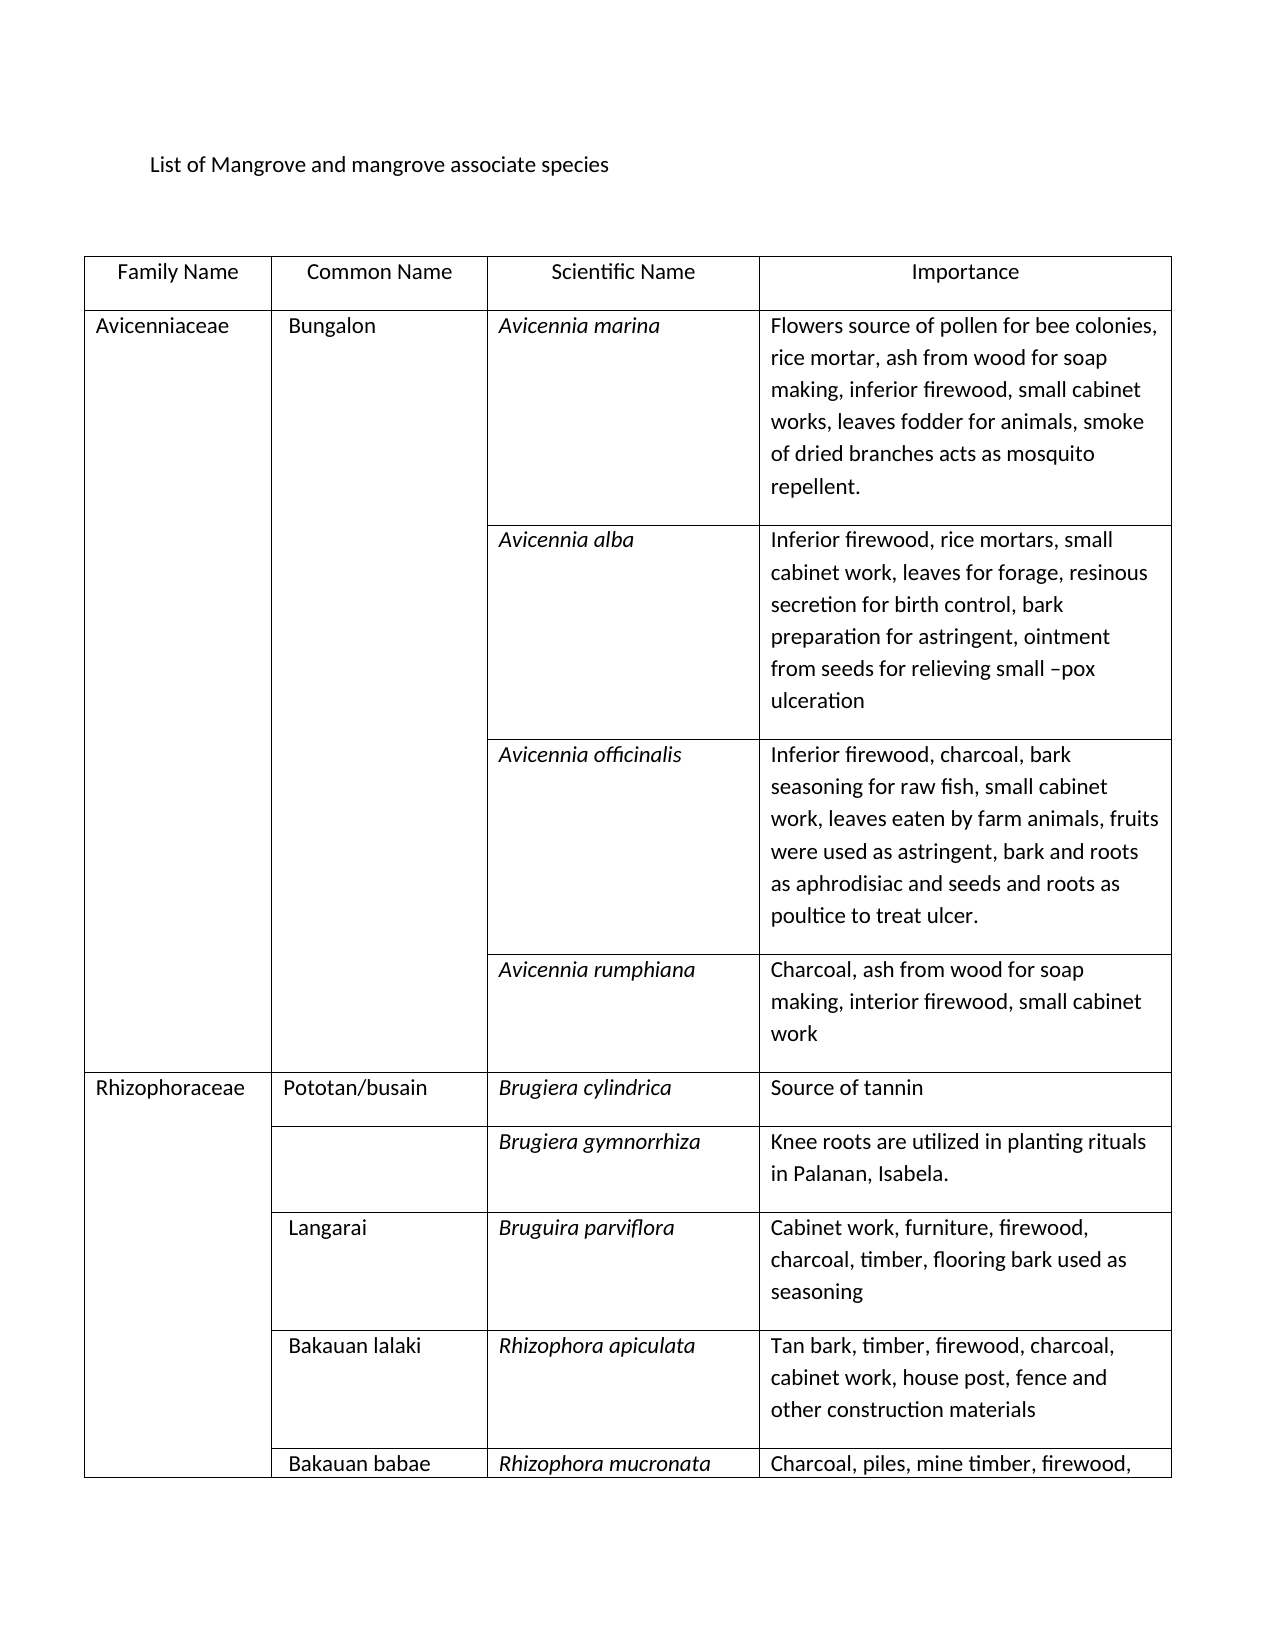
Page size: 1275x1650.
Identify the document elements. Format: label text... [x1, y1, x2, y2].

table_header Family Name [85, 257, 271, 310]
table_header Importance [760, 257, 1171, 310]
table_header Scientific Name [488, 257, 759, 310]
table_cell Bakauan babae [272, 1449, 487, 1477]
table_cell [760, 1449, 1171, 1477]
table_cell Brugiera gymnorrhiza [488, 1127, 759, 1212]
table_cell Cabinet work, furniture, firewood, charcoal, timber, flooring bark used as seasoning [760, 1213, 1171, 1330]
table_cell [272, 1127, 487, 1212]
table_cell Charcoal, ash from wood for soap making, interior firewood, small cabinet work [760, 955, 1171, 1072]
table_cell Bakauan lalaki [272, 1331, 487, 1448]
table_cell Avicennia marina [488, 311, 759, 524]
table_cell Langarai [272, 1213, 487, 1330]
table_cell Knee roots are utilized in planting rituals in Palanan, Isabela. [760, 1127, 1171, 1212]
table_cell Inferior firewood, rice mortars, small cabinet work, leaves for forage, resinous secretion for birth control, bark preparation for astringent, ointment from seeds for relieving small –pox ulceration [760, 526, 1171, 739]
table_cell Rhizophoraceae [85, 1073, 271, 1477]
table_cell Rhizophora apiculata [488, 1331, 759, 1448]
table_cell Source of tannin [760, 1073, 1171, 1126]
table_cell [488, 1449, 759, 1477]
table_cell Avicennia rumphiana [488, 955, 759, 1072]
table_cell Flowers source of pollen for bee colonies, rice mortar, ash from wood for soap making, inferior firewood, small cabinet works, leaves fodder for animals, smoke of dried branches acts as mosquito repellent. [760, 311, 1171, 524]
table_header Common Name [272, 257, 487, 310]
text List of Mangrove and mangrove associate species [150, 150, 1125, 178]
table_cell Avicenniaceae [85, 311, 271, 1072]
table_cell Tan bark, timber, firewood, charcoal, cabinet work, house post, fence and other construction materials [760, 1331, 1171, 1448]
table_cell Avicennia officinalis [488, 740, 759, 954]
table_cell Avicennia alba [488, 526, 759, 739]
table_cell Pototan/busain [272, 1073, 487, 1126]
table_cell Inferior firewood, charcoal, bark seasoning for raw fish, small cabinet work, leaves eaten by farm animals, fruits were used as astringent, bark and roots as aphrodisiac and seeds and roots as poultice to treat ulcer. [760, 740, 1171, 954]
table_cell Brugiera cylindrica [488, 1073, 759, 1126]
table_cell Bruguira parviflora [488, 1213, 759, 1330]
table_cell Bungalon [272, 311, 487, 1072]
